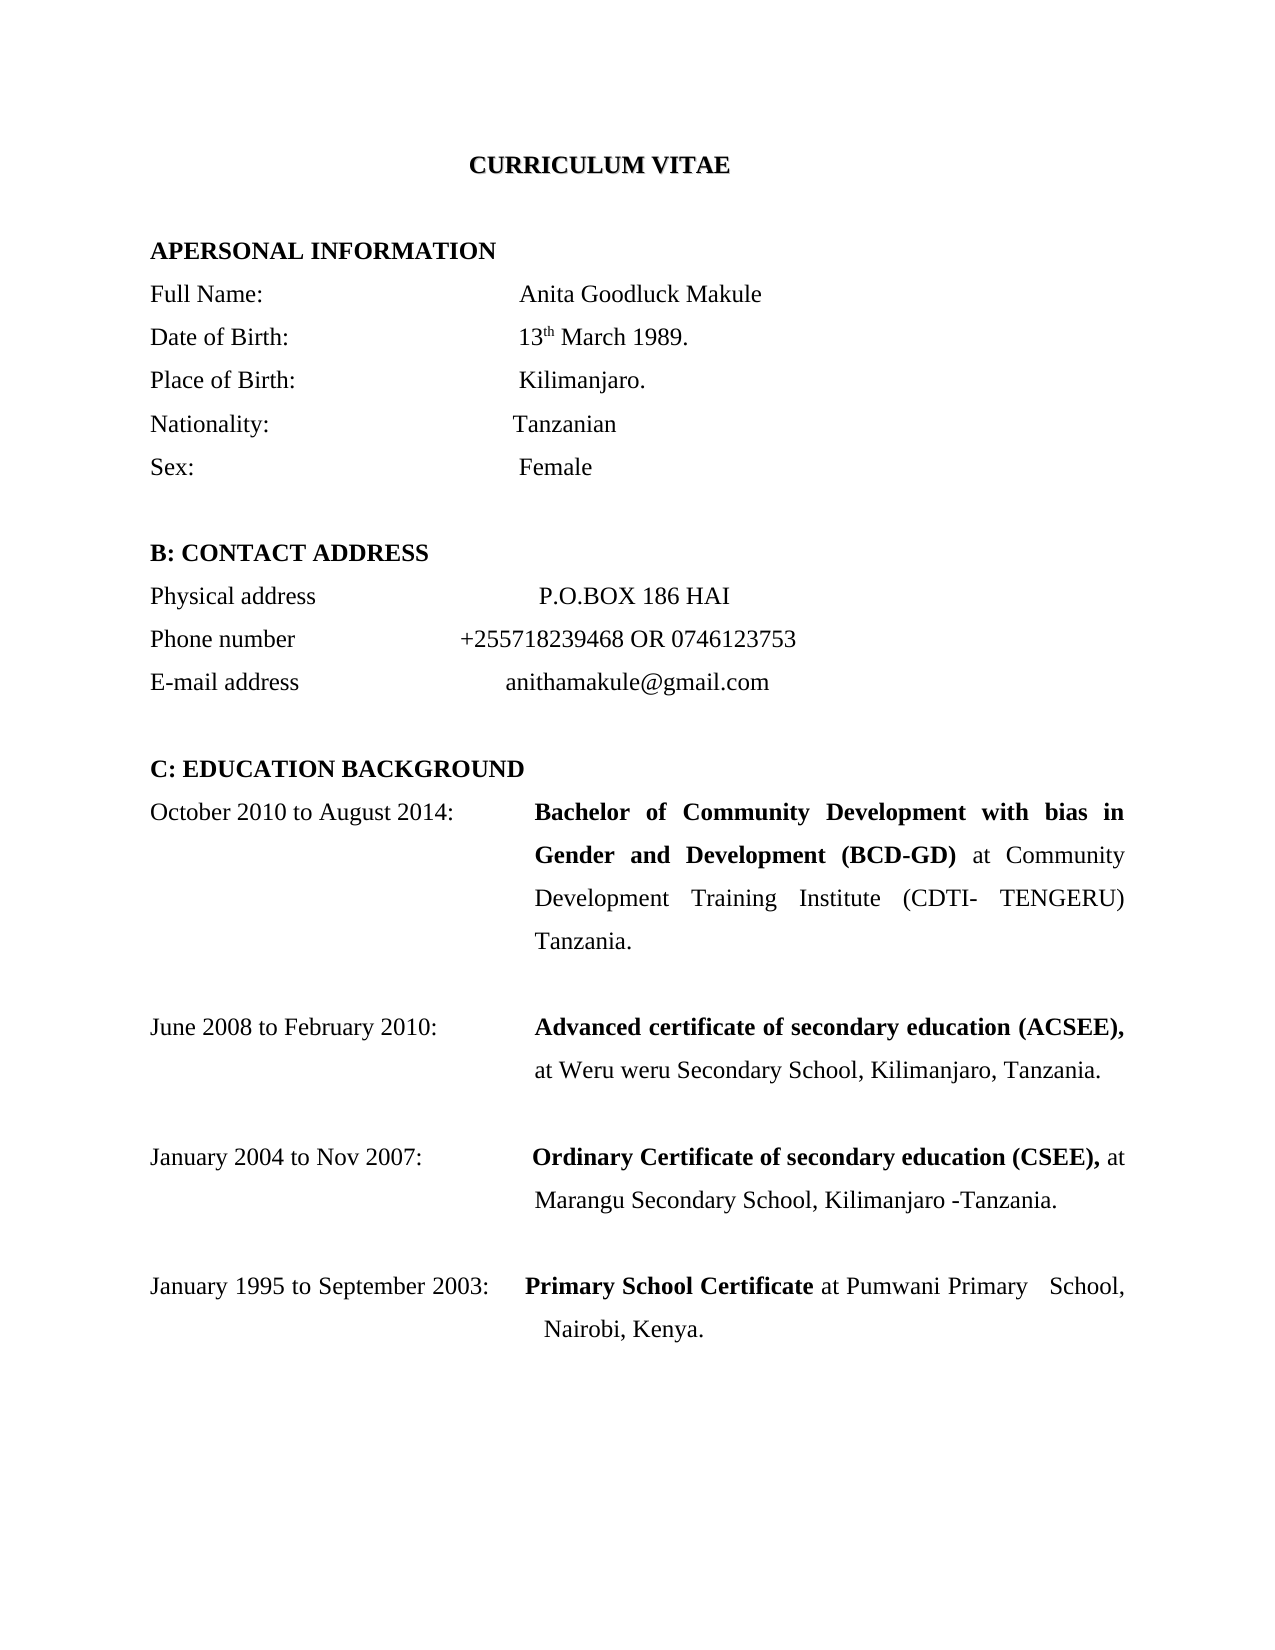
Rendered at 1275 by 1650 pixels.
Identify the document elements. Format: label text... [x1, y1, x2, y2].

text APERSONAL INFORMATION [150, 236, 1125, 265]
text E-mail address anithamakule@gmail.com [150, 667, 1125, 696]
text Physical address P.O.BOX 186 HAI [150, 581, 1125, 610]
text B: CONTACT ADDRESS [150, 538, 1125, 567]
text Sex: Female [150, 452, 1125, 481]
text Full Name: Anita Goodluck Makule [150, 279, 1125, 308]
text Place of Birth: Kilimanjaro. [150, 366, 1125, 394]
text January 2004 to Nov 2007: Ordinary Certificate of secondary education (CSEE), at Marangu Secondary School, Kilimanjaro -Tanzania. [150, 1142, 1125, 1214]
text Phone number +255718239468 OR 0746123753 [150, 624, 1125, 653]
text January 1995 to September 2003: Primary School Certificate at Pumwani Primary School, Nairobi, Kenya. [150, 1271, 1125, 1343]
text October 2010 to August 2014: Bachelor of Community Development with bias in Gender and Development (BCD-GD) at Community Development Training Institute (CDTI- TENGERU) Tanzania. [150, 797, 1125, 955]
text Nationality: Tanzanian [150, 409, 1125, 437]
title CURRICULUM VITAE [150, 150, 1125, 179]
text C: EDUCATION BACKGROUND [150, 754, 1125, 782]
text June 2008 to February 2010: Advanced certificate of secondary education (ACSEE), at Weru weru Secondary School, Kilimanjaro, Tanzania. [150, 1012, 1125, 1084]
text Date of Birth: 13th March 1989. [150, 322, 1125, 351]
